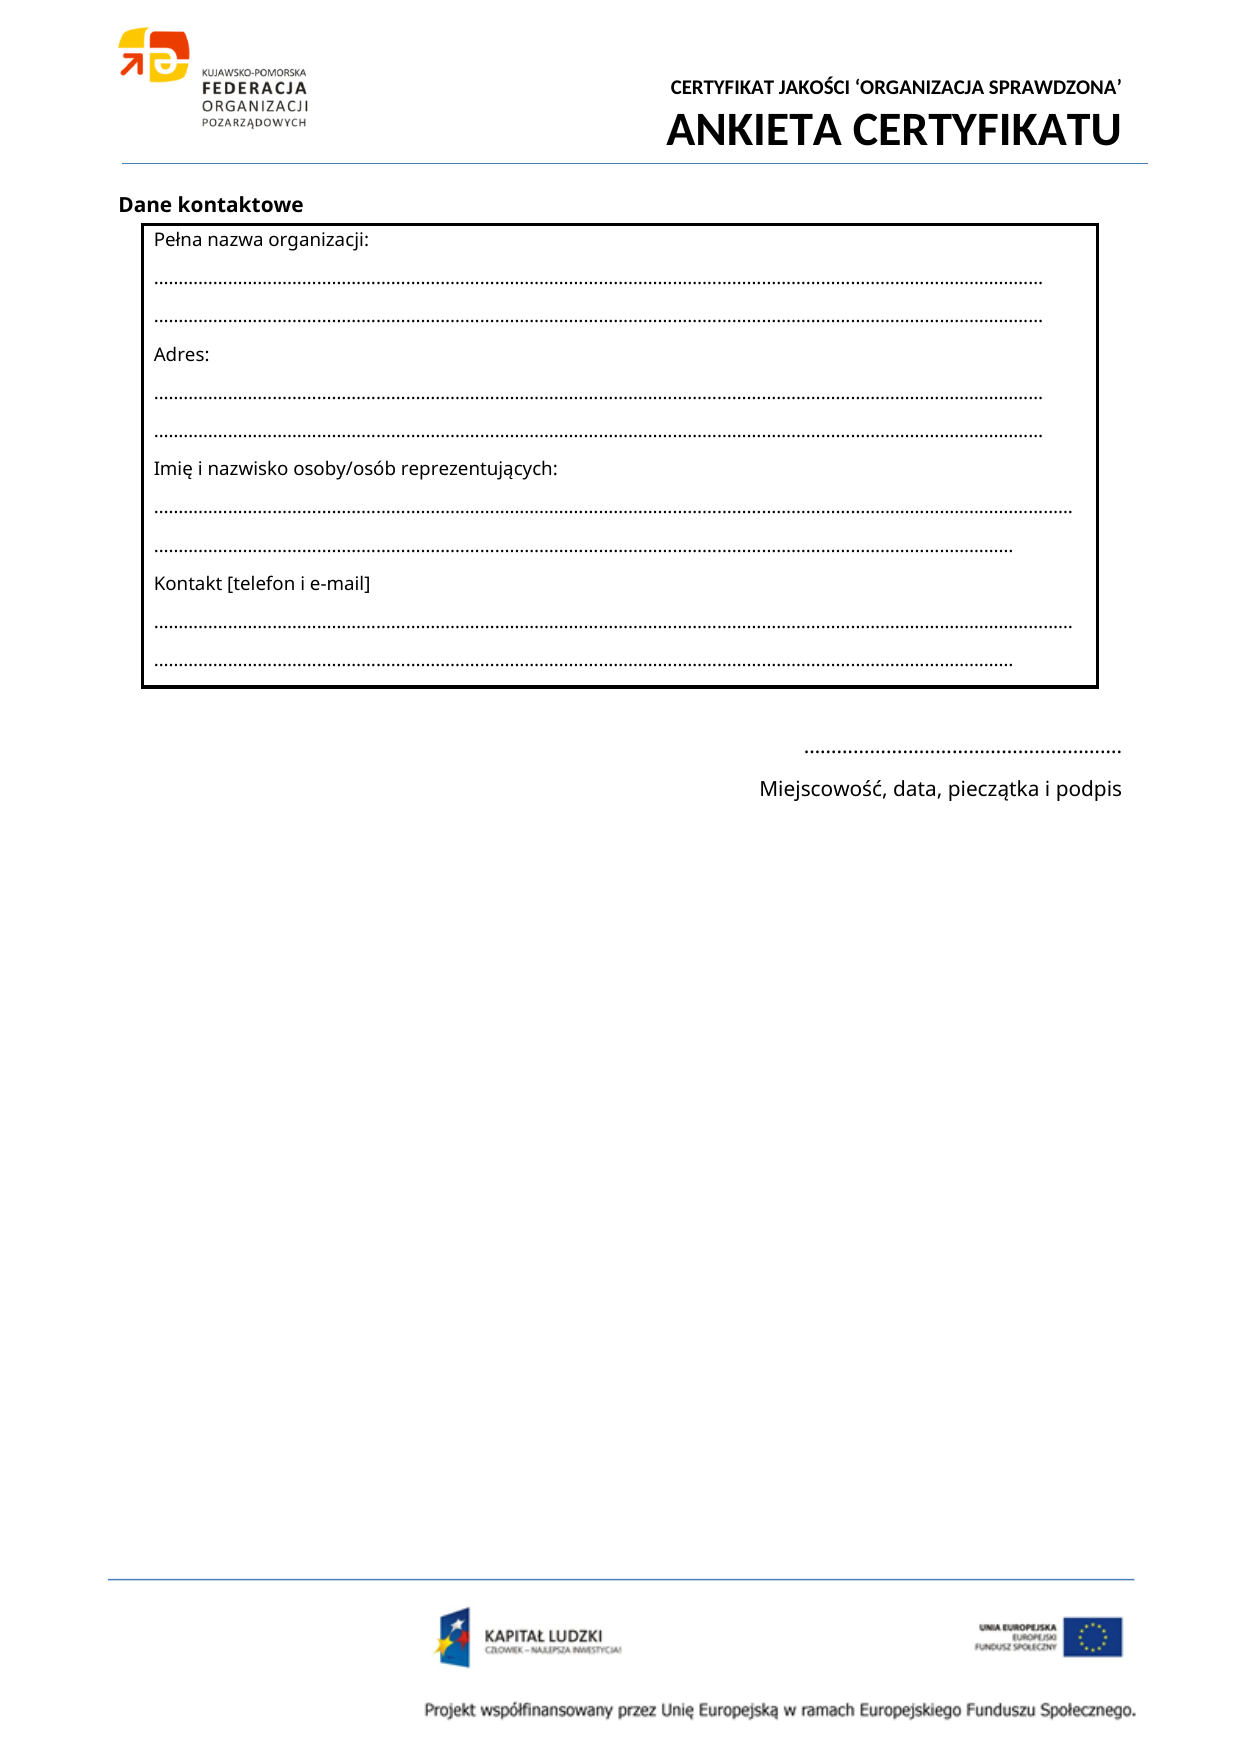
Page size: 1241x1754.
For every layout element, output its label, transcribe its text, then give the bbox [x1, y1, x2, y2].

picture [403, 1579, 1161, 1733]
table_header Pełna nazwa organizacji: ……………………………………………………………………………………………………………………………………………………………… ……………………………………………………………………………………………………………………………………………………………… Adres: ……………………………………………………………………………………………………………………………………………………………… ……………………………………………………………………………………………………………………………………………………………… Imię i nazwisko osoby/osób reprezentujących: ……………………………………………………………………………………………………………………………………………………………………………………………………………………………………………………………………………………………………………………………… Kontakt [telefon i e-mail] ……………………………………………………………………………………………………………………………………………………………………………………………………………………………………………………………………………………………………………………………… [144, 226, 1096, 685]
text Miejscowość, data, pieczątka i podpis [118, 774, 1122, 802]
text …………………………………………………. [118, 731, 1122, 759]
picture [96, 4, 342, 158]
text Dane kontaktowe [118, 190, 1122, 219]
